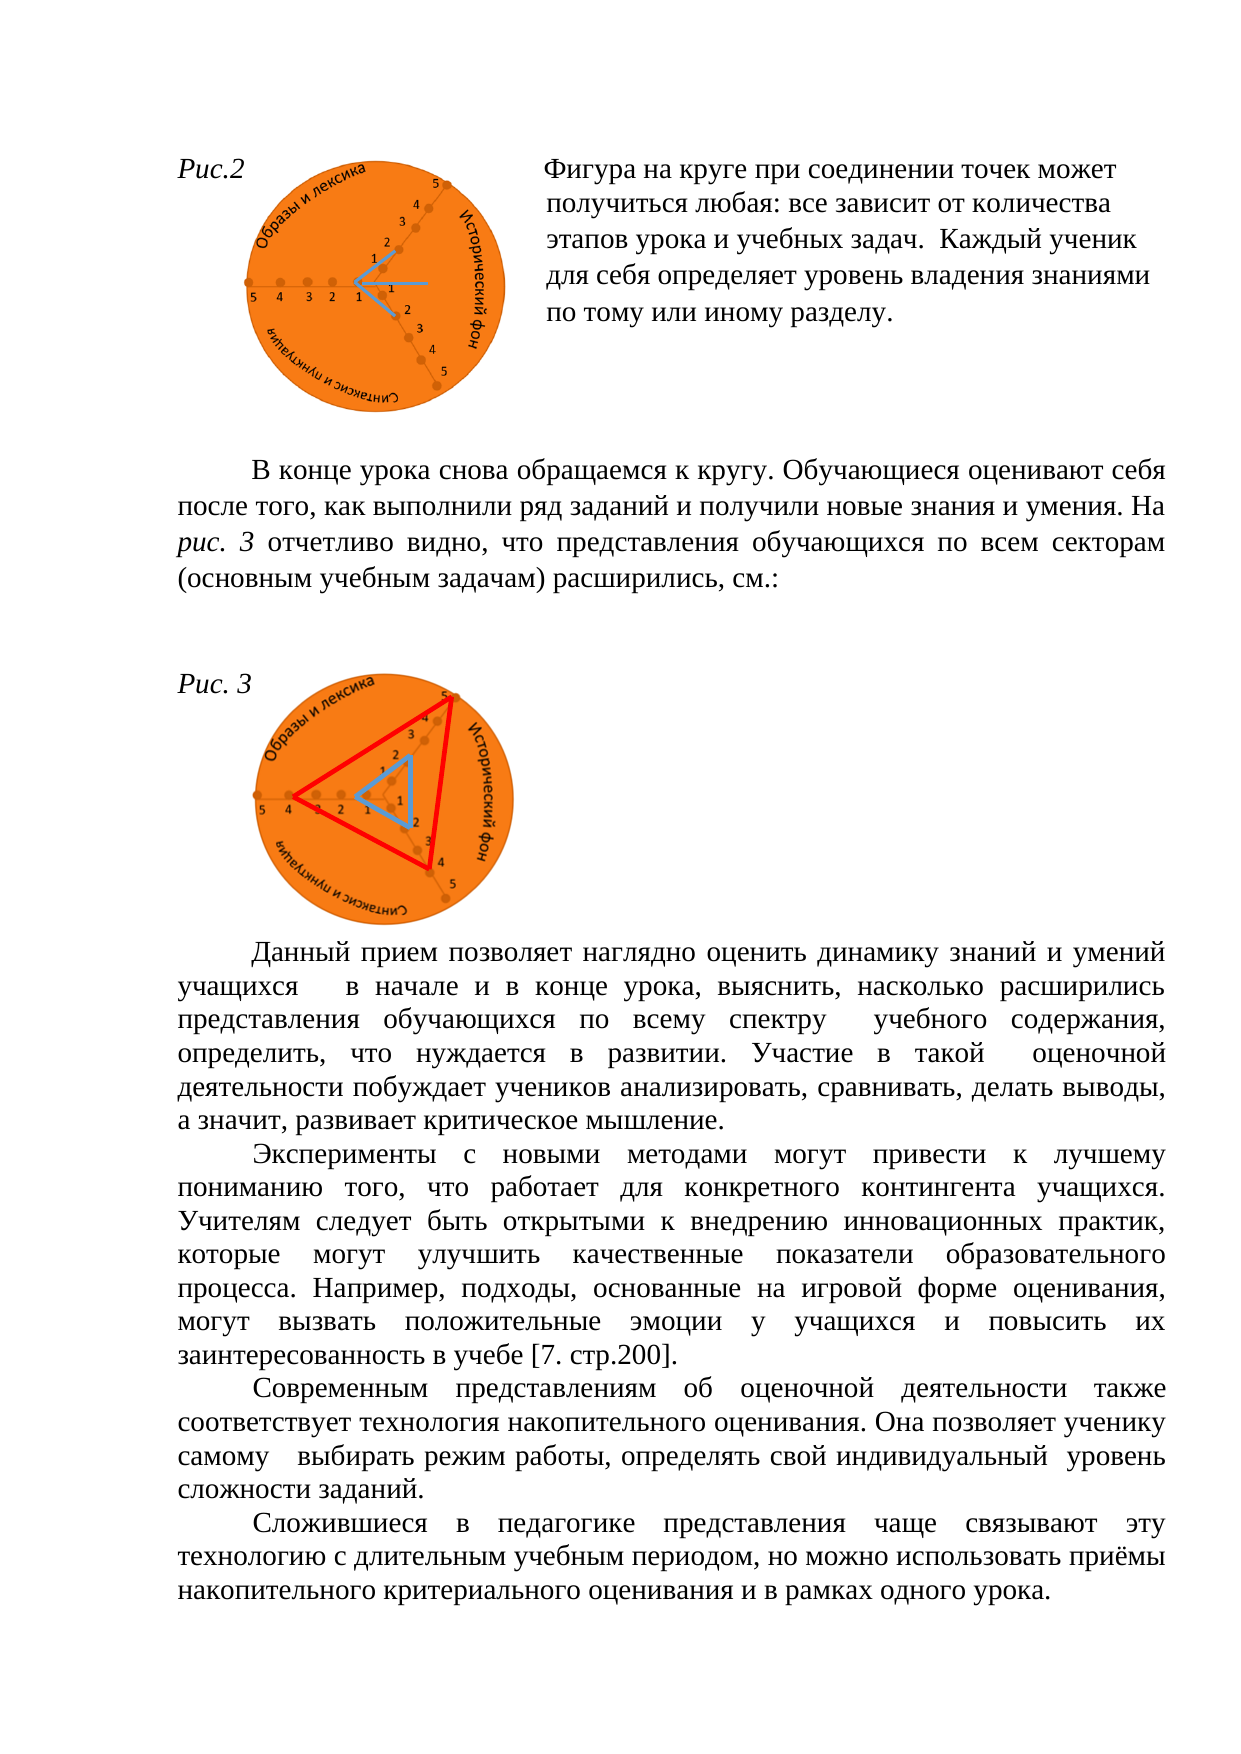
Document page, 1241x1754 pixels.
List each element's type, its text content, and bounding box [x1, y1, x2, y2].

text В конце урока снова обращаемся к кругу. Обучающиеся оценивают себя после того, как выполнили ряд заданий и получили новые знания и умения. На рис. 3 отчетливо видно, что представления обучающихся по всем секторам (основным учебным задачам) расширились, см.: [177, 452, 1167, 594]
text Современным представлениям об оценочной деятельности также соответствует технология накопительного оценивания. Она позволяет ученику самому выбирать режим работы, определять свой индивидуальный уровень сложности заданий. [177, 1371, 1167, 1505]
text Рис. 3 [177, 666, 1167, 700]
picture [242, 185, 518, 414]
picture [251, 700, 527, 927]
text Эксперименты с новыми методами могут привести к лучшему пониманию того, что работает для конкретного контингента учащихся. Учителям следует быть открытыми к внедрению инновационных практик, которые могут улучшить качественные показатели образовательного процесса. Например, подходы, основанные на игровой форме оценивания, могут вызвать положительные эмоции у учащихся и повысить их заинтересованность в учебе [7. стр.200]. [177, 1136, 1167, 1371]
text получиться любая: все зависит от количества этапов урока и учебных задач. Каждый ученик для себя определяет уровень владения знаниями по тому или иному разделу. [546, 185, 1167, 327]
picture [299, 703, 448, 864]
text Сложившиеся в педагогике представления чаще связывают эту технологию с длительным учебным периодом, но можно использовать приёмы накопительного критериального оценивания и в рамках одного урока. [177, 1505, 1167, 1605]
text Данный прием позволяет наглядно оценить динамику знаний и умений учащихся в начале и в конце урока, выяснить, насколько расширились представления обучающихся по всему спектру учебного содержания, определить, что нуждается в развитии. Участие в такой оценочной деятельности побуждает учеников анализировать, сравнивать, делать выводы, а значит, развивает критическое мышление. [177, 934, 1167, 1136]
text Рис.2 Фигура на круге при соединении точек может [177, 152, 1167, 185]
